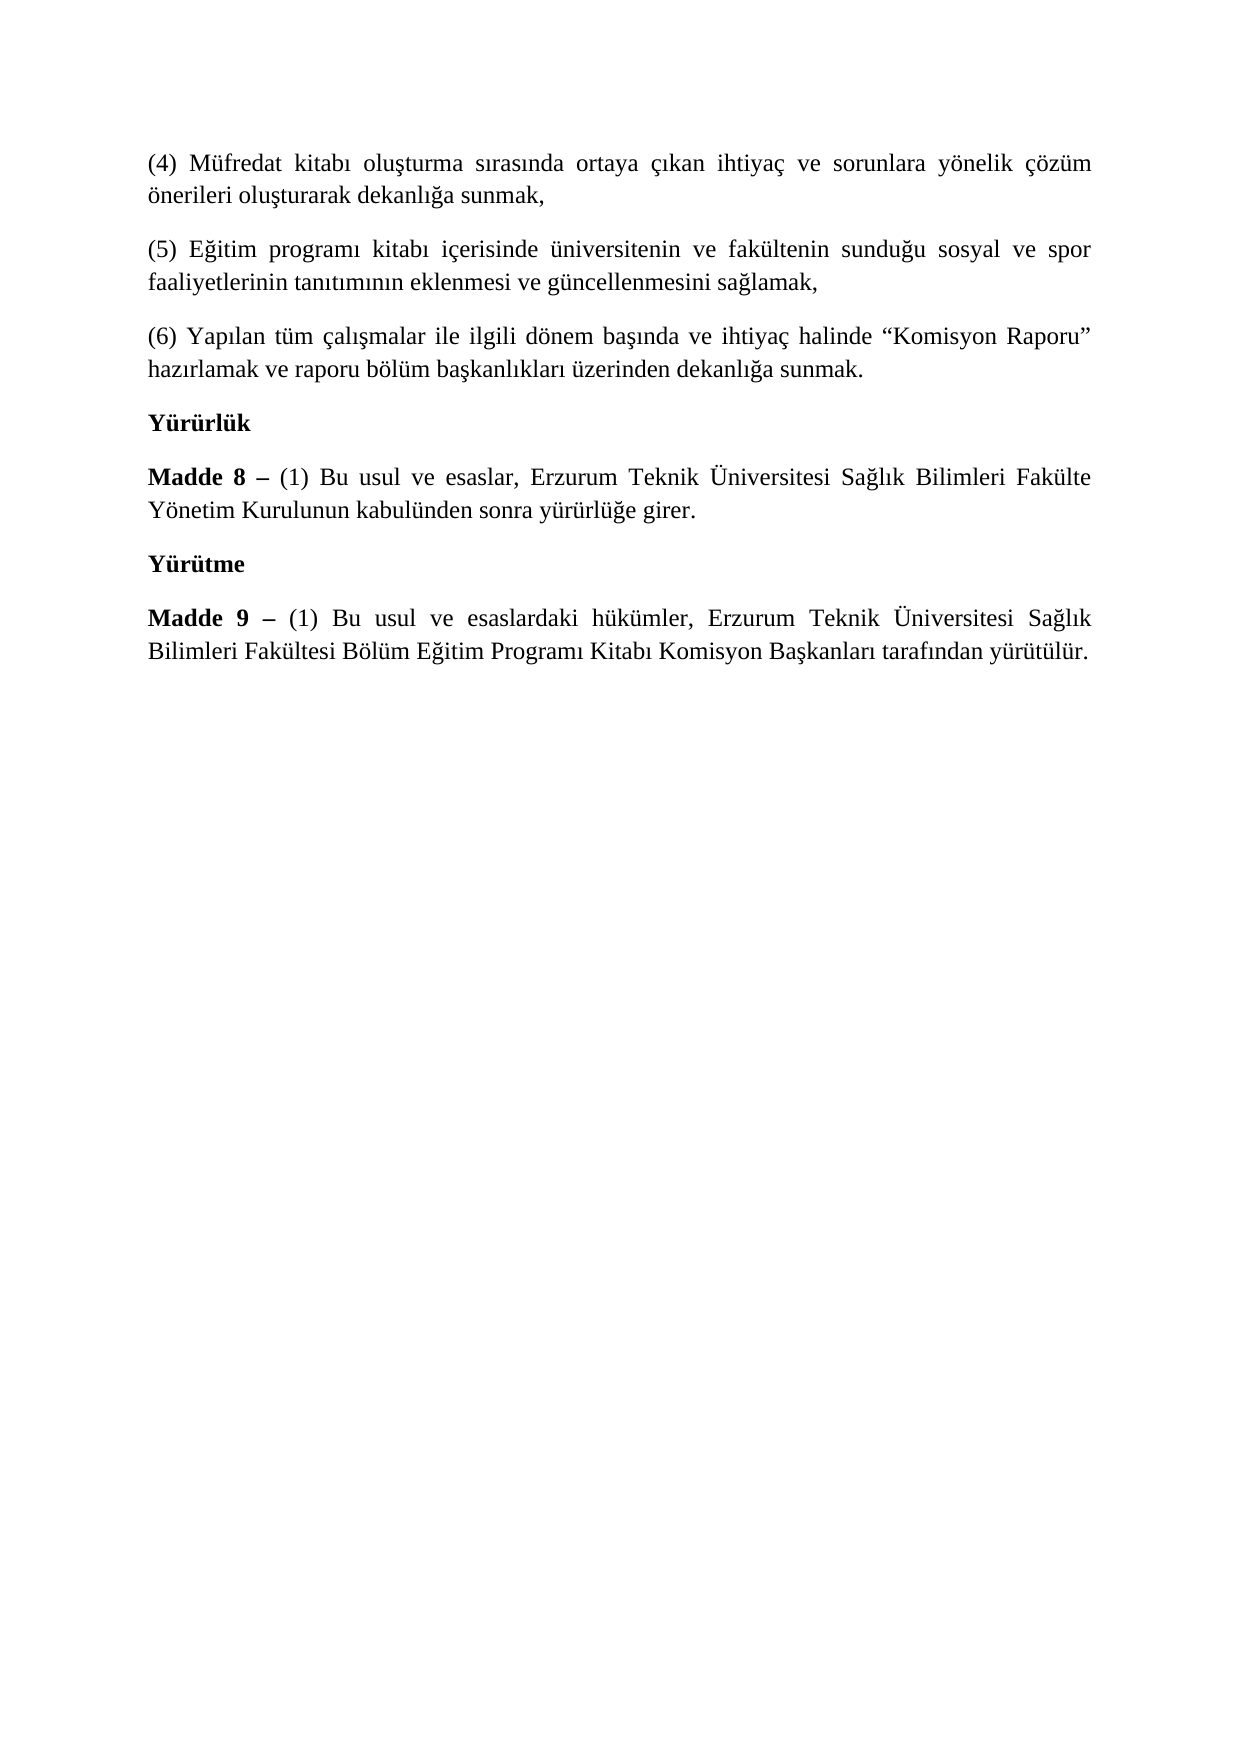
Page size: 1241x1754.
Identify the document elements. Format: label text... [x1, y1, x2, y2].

text Yürütme [148, 549, 1093, 578]
text Yürürlük [148, 408, 1093, 437]
text (6) Yapılan tüm çalışmalar ile ilgili dönem başında ve ihtiyaç halinde “Komisyon Raporu” hazırlamak ve raporu bölüm başkanlıkları üzerinden dekanlığa sunmak. [148, 321, 1093, 383]
text Madde 8 – (1) Bu usul ve esaslar, Erzurum Teknik Üniversitesi Sağlık Bilimleri Fakülte Yönetim Kurulunun kabulünden sonra yürürlüğe girer. [148, 462, 1093, 524]
text Madde 9 – (1) Bu usul ve esaslardaki hükümler, Erzurum Teknik Üniversitesi Sağlık Bilimleri Fakültesi Bölüm Eğitim Programı Kitabı Komisyon Başkanları tarafından yürütülür. [148, 603, 1093, 664]
text (4) Müfredat kitabı oluşturma sırasında ortaya çıkan ihtiyaç ve sorunlara yönelik çözüm önerileri oluşturarak dekanlığa sunmak, [148, 148, 1093, 209]
text (5) Eğitim programı kitabı içerisinde üniversitenin ve fakültenin sunduğu sosyal ve spor faaliyetlerinin tanıtımının eklenmesi ve güncellenmesini sağlamak, [148, 234, 1093, 296]
